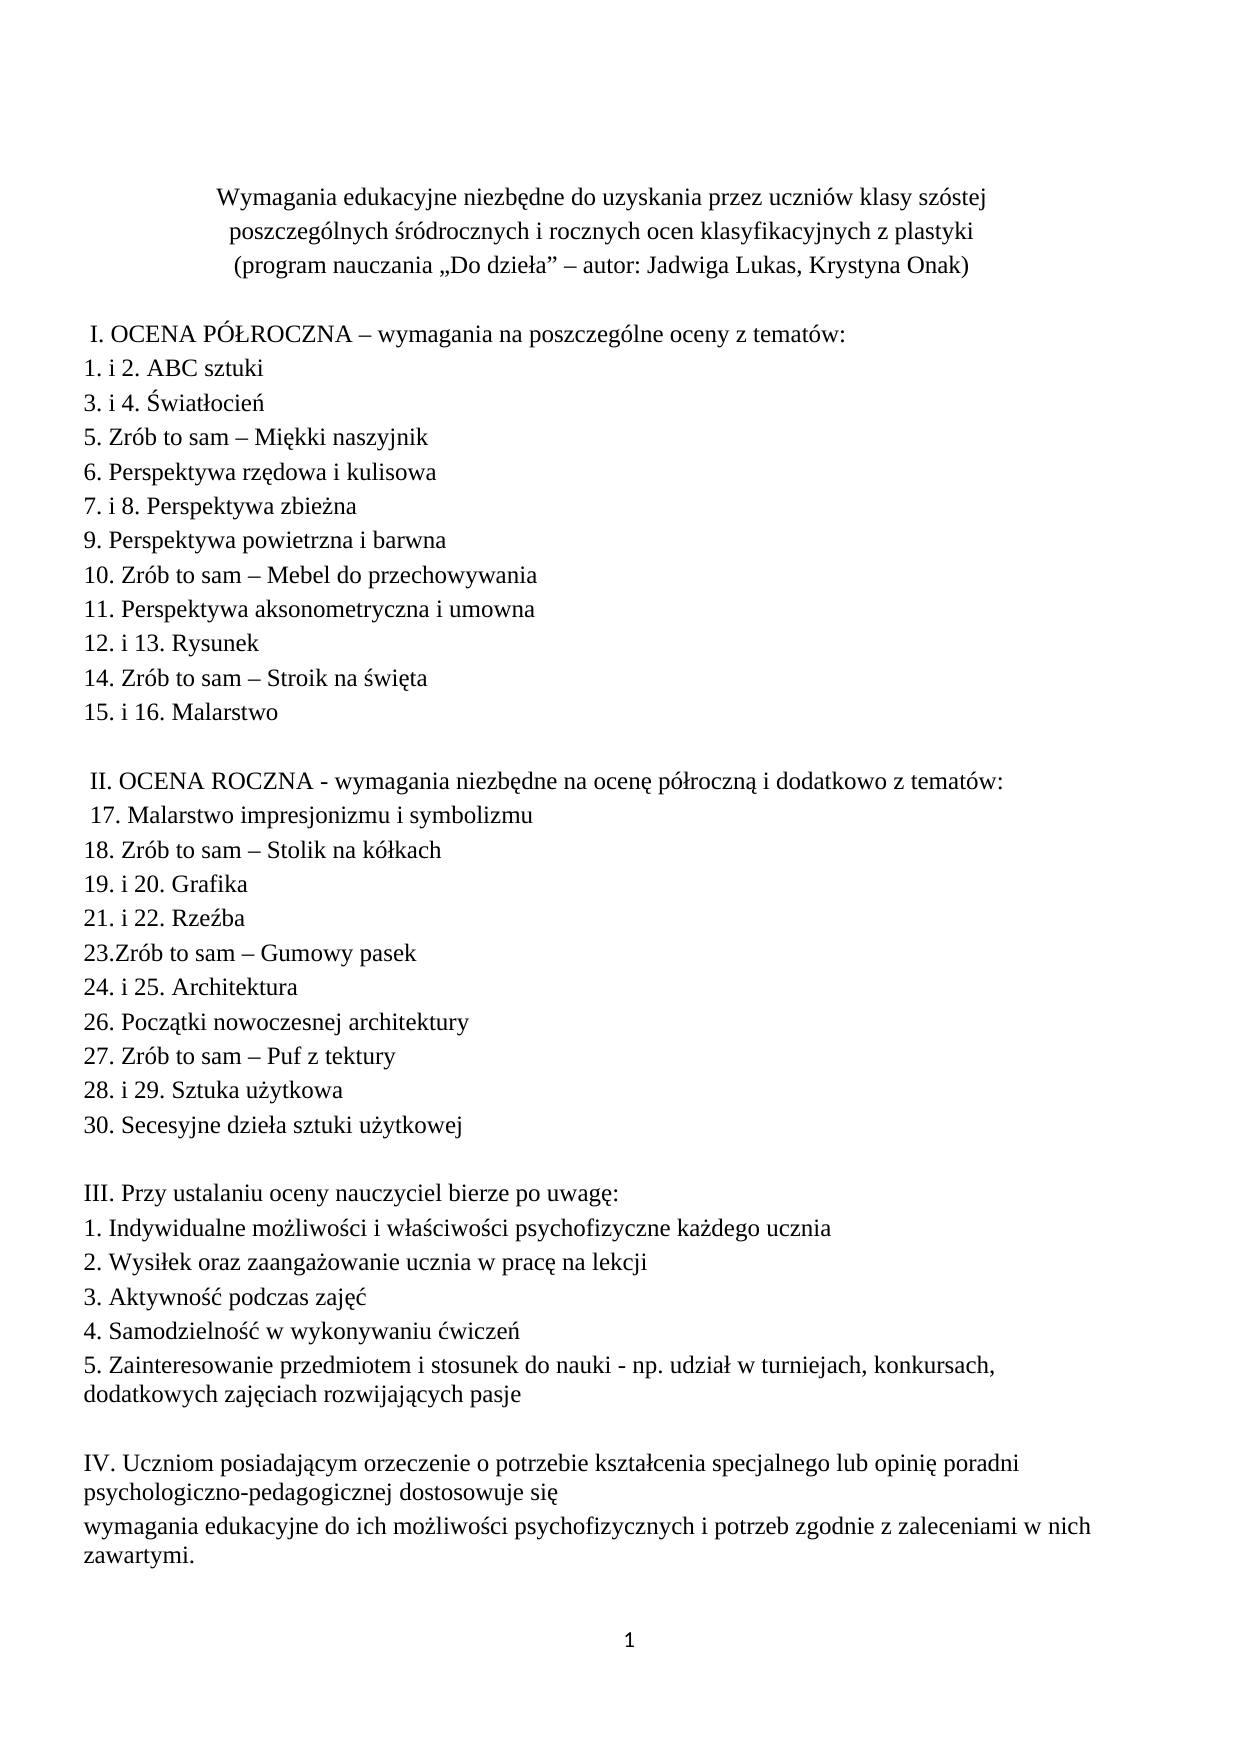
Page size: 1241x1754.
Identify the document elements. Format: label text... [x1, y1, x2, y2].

text 19. i 20. Grafika [83, 869, 1119, 898]
text 6. Perspektywa rzędowa i kulisowa [83, 457, 1119, 485]
text 26. Początki nowoczesnej architektury [83, 1007, 1119, 1035]
text I. OCENA PÓŁROCZNA – wymagania na poszczególne oceny z tematów: [83, 319, 1119, 348]
text 14. Zrób to sam – Stroik na święta [83, 663, 1119, 692]
text 27. Zrób to sam – Puf z tektury [83, 1041, 1119, 1070]
text 3. i 4. Światłocień [83, 388, 1119, 417]
text 23.Zrób to sam – Gumowy pasek [83, 938, 1119, 967]
text III. Przy ustalaniu oceny nauczyciel bierze po uwagę: [83, 1178, 1119, 1207]
text 15. i 16. Malarstwo [83, 697, 1119, 726]
text wymagania edukacyjne do ich możliwości psychofizycznych i potrzeb zgodnie z zaleceniami w nich zawartymi. [83, 1511, 1119, 1568]
text 10. Zrób to sam – Mebel do przechowywania [83, 560, 1119, 588]
text 24. i 25. Architektura [83, 972, 1119, 1001]
text 11. Perspektywa aksonometryczna i umowna [83, 594, 1119, 623]
text 1. i 2. ABC sztuki [83, 353, 1119, 382]
text 4. Samodzielność w wykonywaniu ćwiczeń [83, 1316, 1119, 1345]
text 7. i 8. Perspektywa zbieżna [83, 491, 1119, 520]
text 18. Zrób to sam – Stolik na kółkach [83, 835, 1119, 863]
text Wymagania edukacyjne niezbędne do uzyskania przez uczniów klasy szóstej [83, 182, 1119, 210]
text (program nauczania „Do dzieła” – autor: Jadwiga Lukas, Krystyna Onak) [83, 250, 1119, 279]
text 9. Perspektywa powietrzna i barwna [83, 525, 1119, 554]
text poszczególnych śródrocznych i rocznych ocen klasyfikacyjnych z plastyki [83, 216, 1119, 245]
text 28. i 29. Sztuka użytkowa [83, 1075, 1119, 1104]
text II. OCENA ROCZNA - wymagania niezbędne na ocenę półroczną i dodatkowo z tematów: [83, 766, 1119, 795]
text 12. i 13. Rysunek [83, 628, 1119, 657]
text 21. i 22. Rzeźba [83, 903, 1119, 932]
text IV. Uczniom posiadającym orzeczenie o potrzebie kształcenia specjalnego lub opinię poradni psychologiczno-pedagogicznej dostosowuje się [83, 1448, 1119, 1505]
text 17. Malarstwo impresjonizmu i symbolizmu [83, 800, 1119, 829]
text 2. Wysiłek oraz zaangażowanie ucznia w pracę na lekcji [83, 1247, 1119, 1276]
text 5. Zrób to sam – Miękki naszyjnik [83, 422, 1119, 451]
text 1. Indywidualne możliwości i właściwości psychofizyczne każdego ucznia [83, 1213, 1119, 1242]
text 3. Aktywność podczas zajęć [83, 1282, 1119, 1310]
text 5. Zainteresowanie przedmiotem i stosunek do nauki - np. udział w turniejach, konkursach, dodatkowych zajęciach rozwijających pasje [83, 1350, 1119, 1408]
text 30. Secesyjne dzieła sztuki użytkowej [83, 1110, 1119, 1138]
